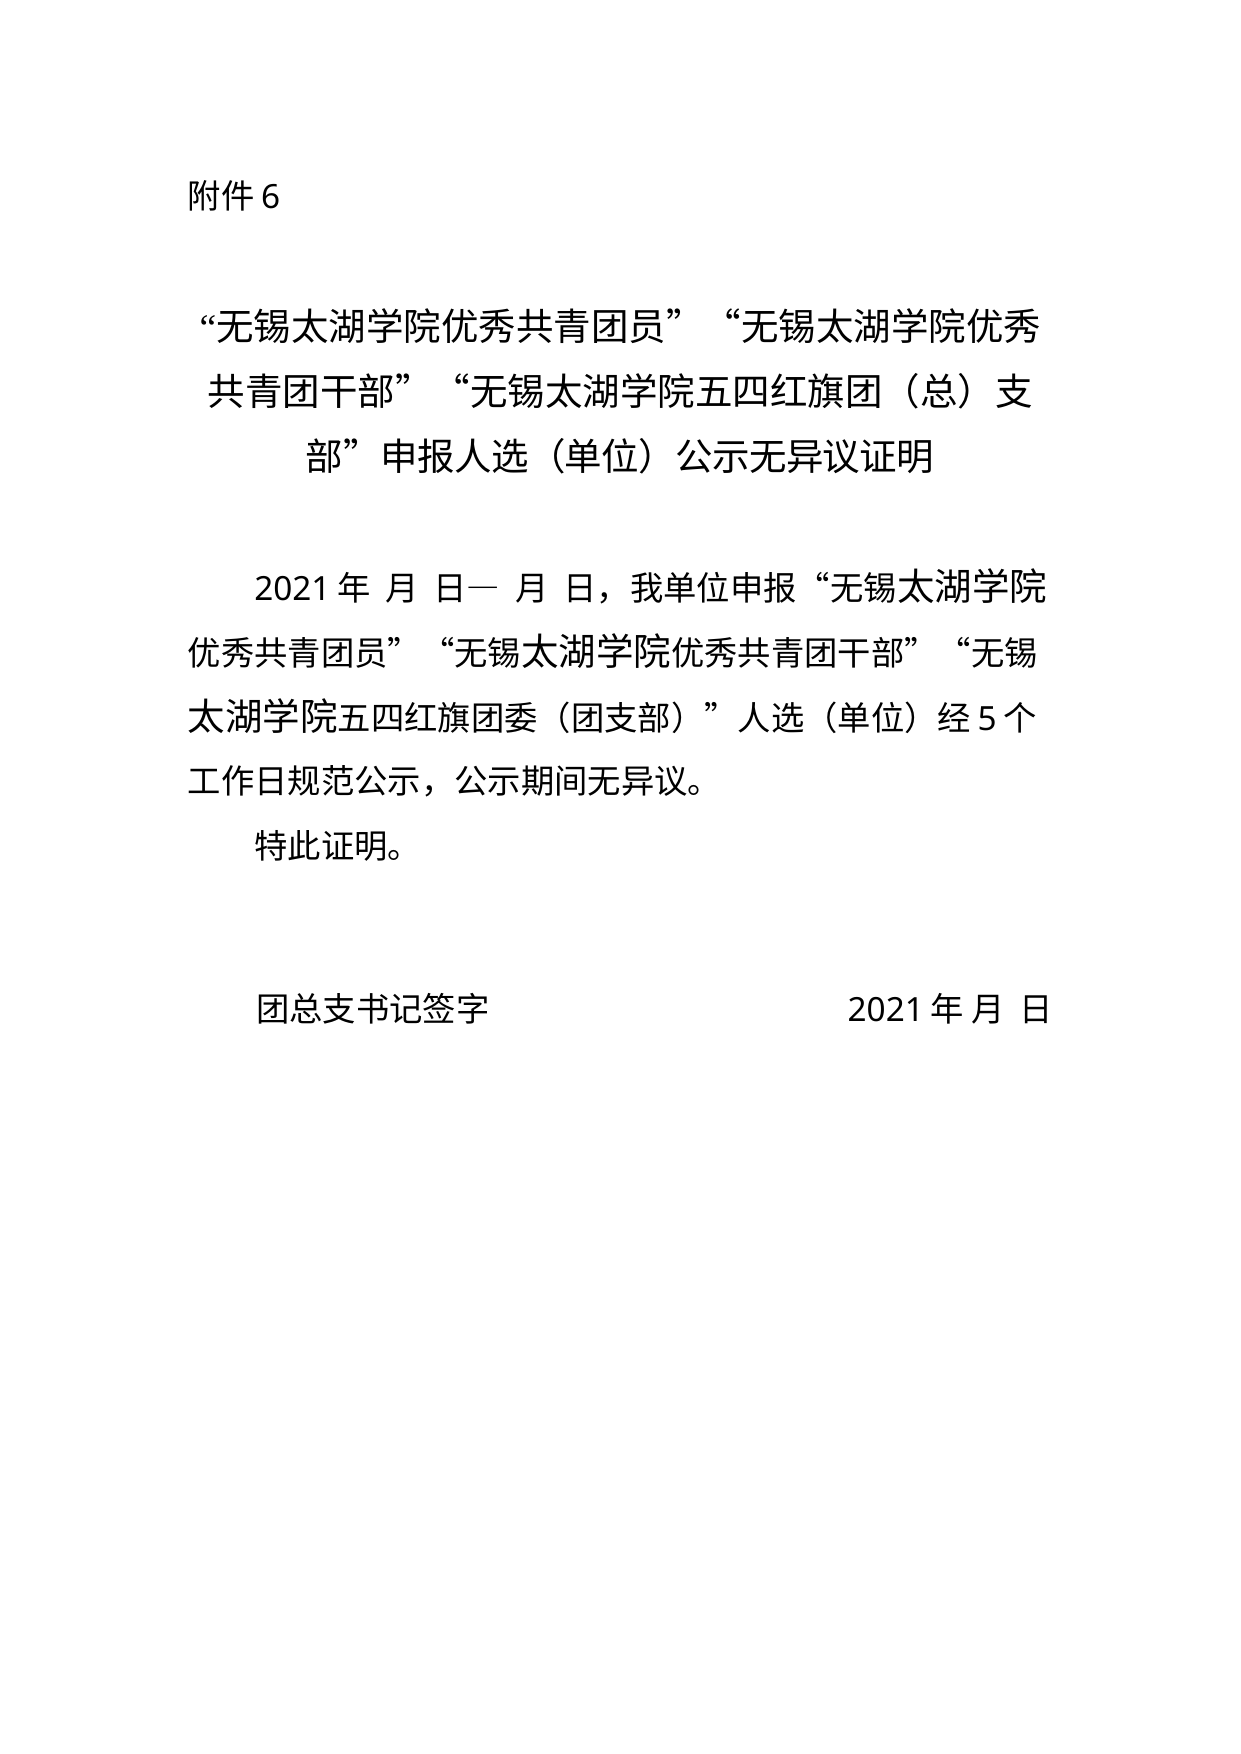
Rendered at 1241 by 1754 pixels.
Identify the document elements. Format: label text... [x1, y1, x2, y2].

text 特此证明。 [187, 812, 1053, 877]
text 附件6 [187, 162, 1053, 227]
text 团总支书记签字 2021年 月 日 [187, 974, 1053, 1039]
text “无锡太湖学院优秀共青团员”“无锡太湖学院优秀共青团干部”“无锡太湖学院五四红旗团（总）支部”申报人选（单位）公示无异议证明 [187, 292, 1053, 487]
text 2021年 月 日— 月 日，我单位申报“无锡太湖学院优秀共青团员”“无锡太湖学院优秀共青团干部”“无锡太湖学院五四红旗团委（团支部）”人选（单位）经5个工作日规范公示，公示期间无异议。 [187, 552, 1053, 812]
